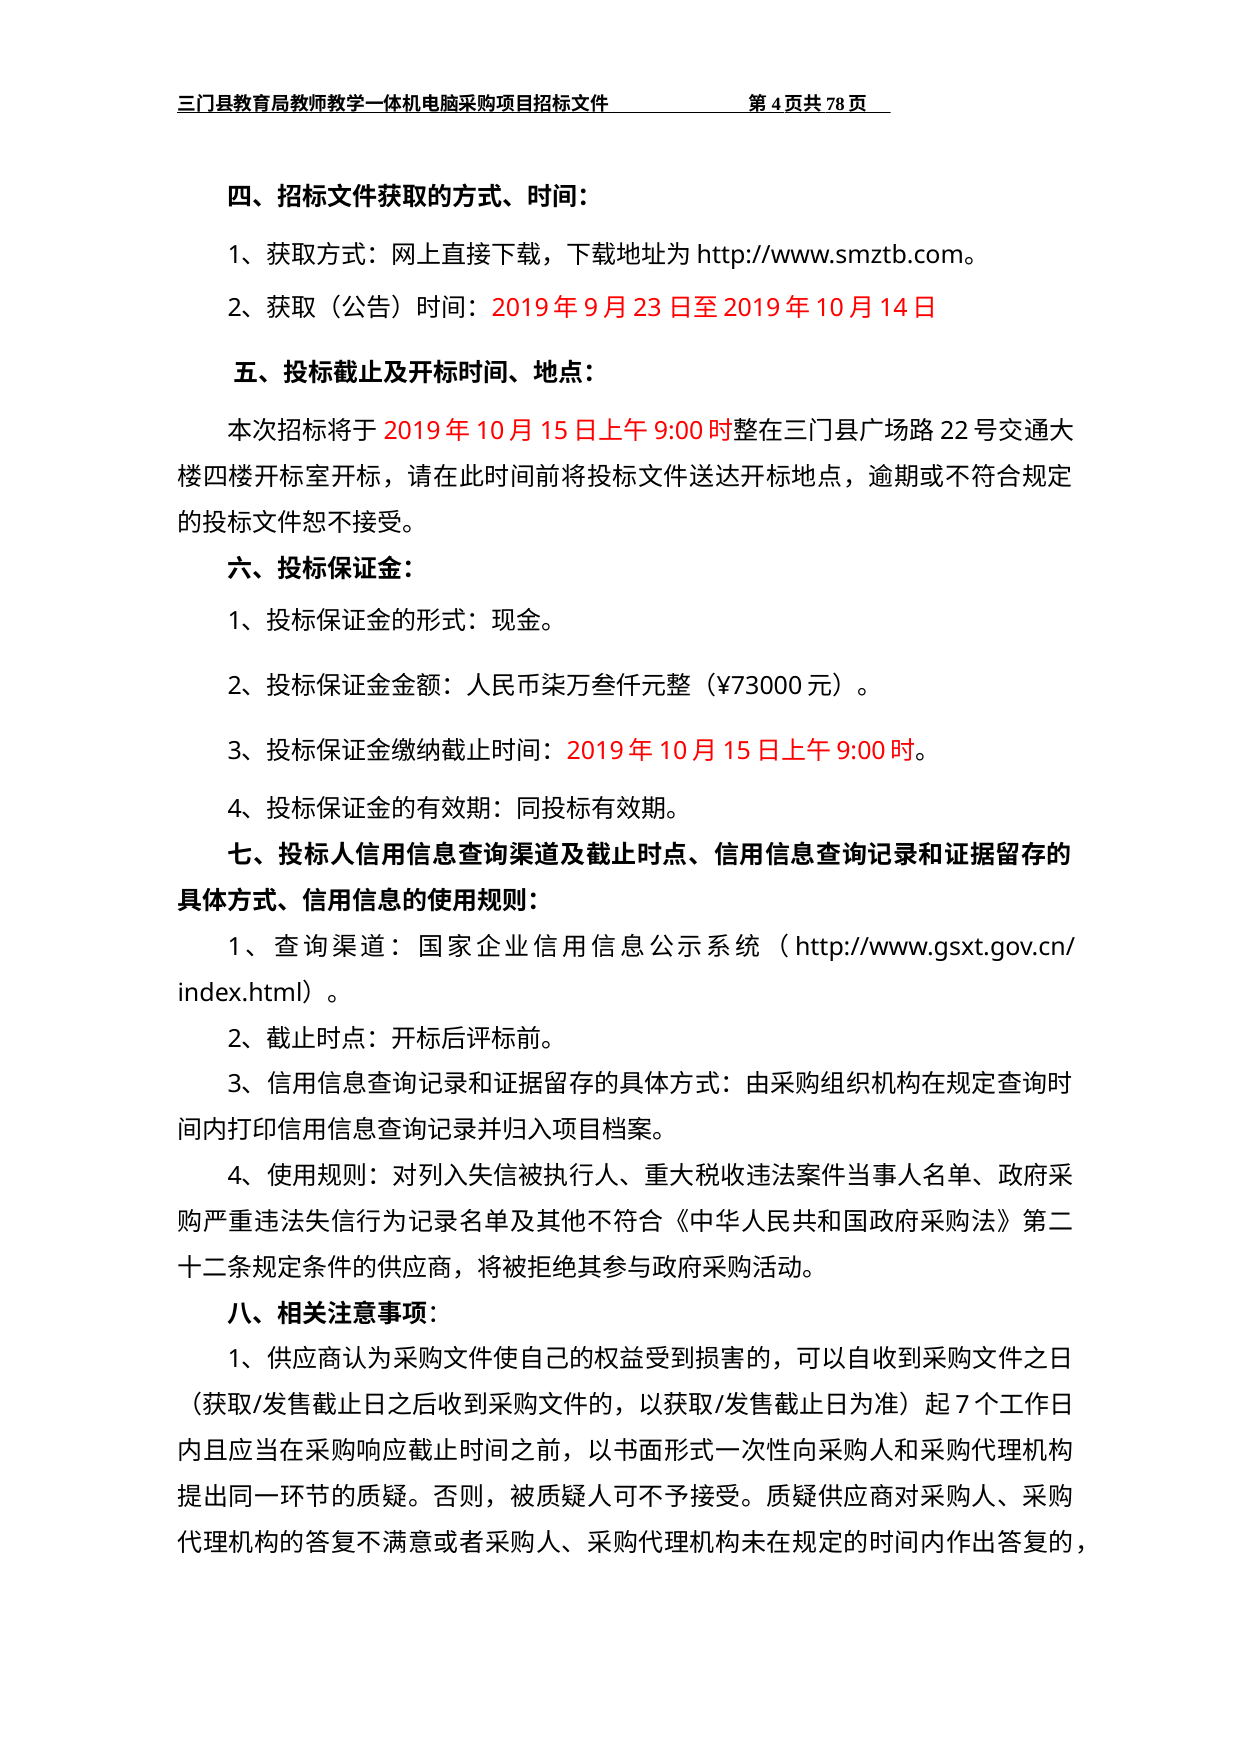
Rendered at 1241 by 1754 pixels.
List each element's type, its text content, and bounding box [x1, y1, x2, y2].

text 2、投标保证金金额：人民币柒万叁仟元整（¥73000元）。 [177, 651, 1075, 716]
text 本次招标将于2019年10月15日上午9:00时整在三门县广场路22号交通大楼四楼开标室开标，请在此时间前将投标文件送达开标地点，逾期或不符合规定的投标文件恕不接受。 [177, 403, 1075, 540]
text 4、投标保证金的有效期：同投标有效期。 [177, 781, 1075, 827]
text 3、投标保证金缴纳截止时间：2019年10月15日上午9:00时。 [177, 716, 1075, 781]
text 2、获取（公告）时间：2019年9月23 日至2019年10月14日 [177, 273, 1075, 338]
text 五、投标截止及开标时间、地点： [177, 338, 1073, 403]
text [177, 1331, 1075, 1560]
text 1、投标保证金的形式：现金。 [177, 586, 1075, 651]
text 1、获取方式：网上直接下载，下载地址为http://www.smztb.com。 [177, 227, 1075, 273]
text 七、投标人信用信息查询渠道及截止时点、信用信息查询记录和证据留存的具体方式、信用信息的使用规则： [177, 827, 1075, 919]
text 3、信用信息查询记录和证据留存的具体方式：由采购组织机构在规定查询时间内打印信用信息查询记录并归入项目档案。 [177, 1056, 1075, 1148]
text 1、查询渠道：国家企业信用信息公示系统（http://www.gsxt.gov.cn/index.html）。 [177, 919, 1075, 1010]
text 六、投标保证金： [177, 540, 1075, 586]
text 4、使用规则：对列入失信被执行人、重大税收违法案件当事人名单、政府采购严重违法失信行为记录名单及其他不符合《中华人民共和国政府采购法》第二十二条规定条件的供应商，将被拒绝其参与政府采购活动。 [177, 1148, 1075, 1285]
text 八、相关注意事项： [177, 1285, 1075, 1331]
text 四、招标文件获取的方式、时间： [177, 162, 1073, 227]
text 2、截止时点：开标后评标前。 [177, 1010, 1075, 1056]
